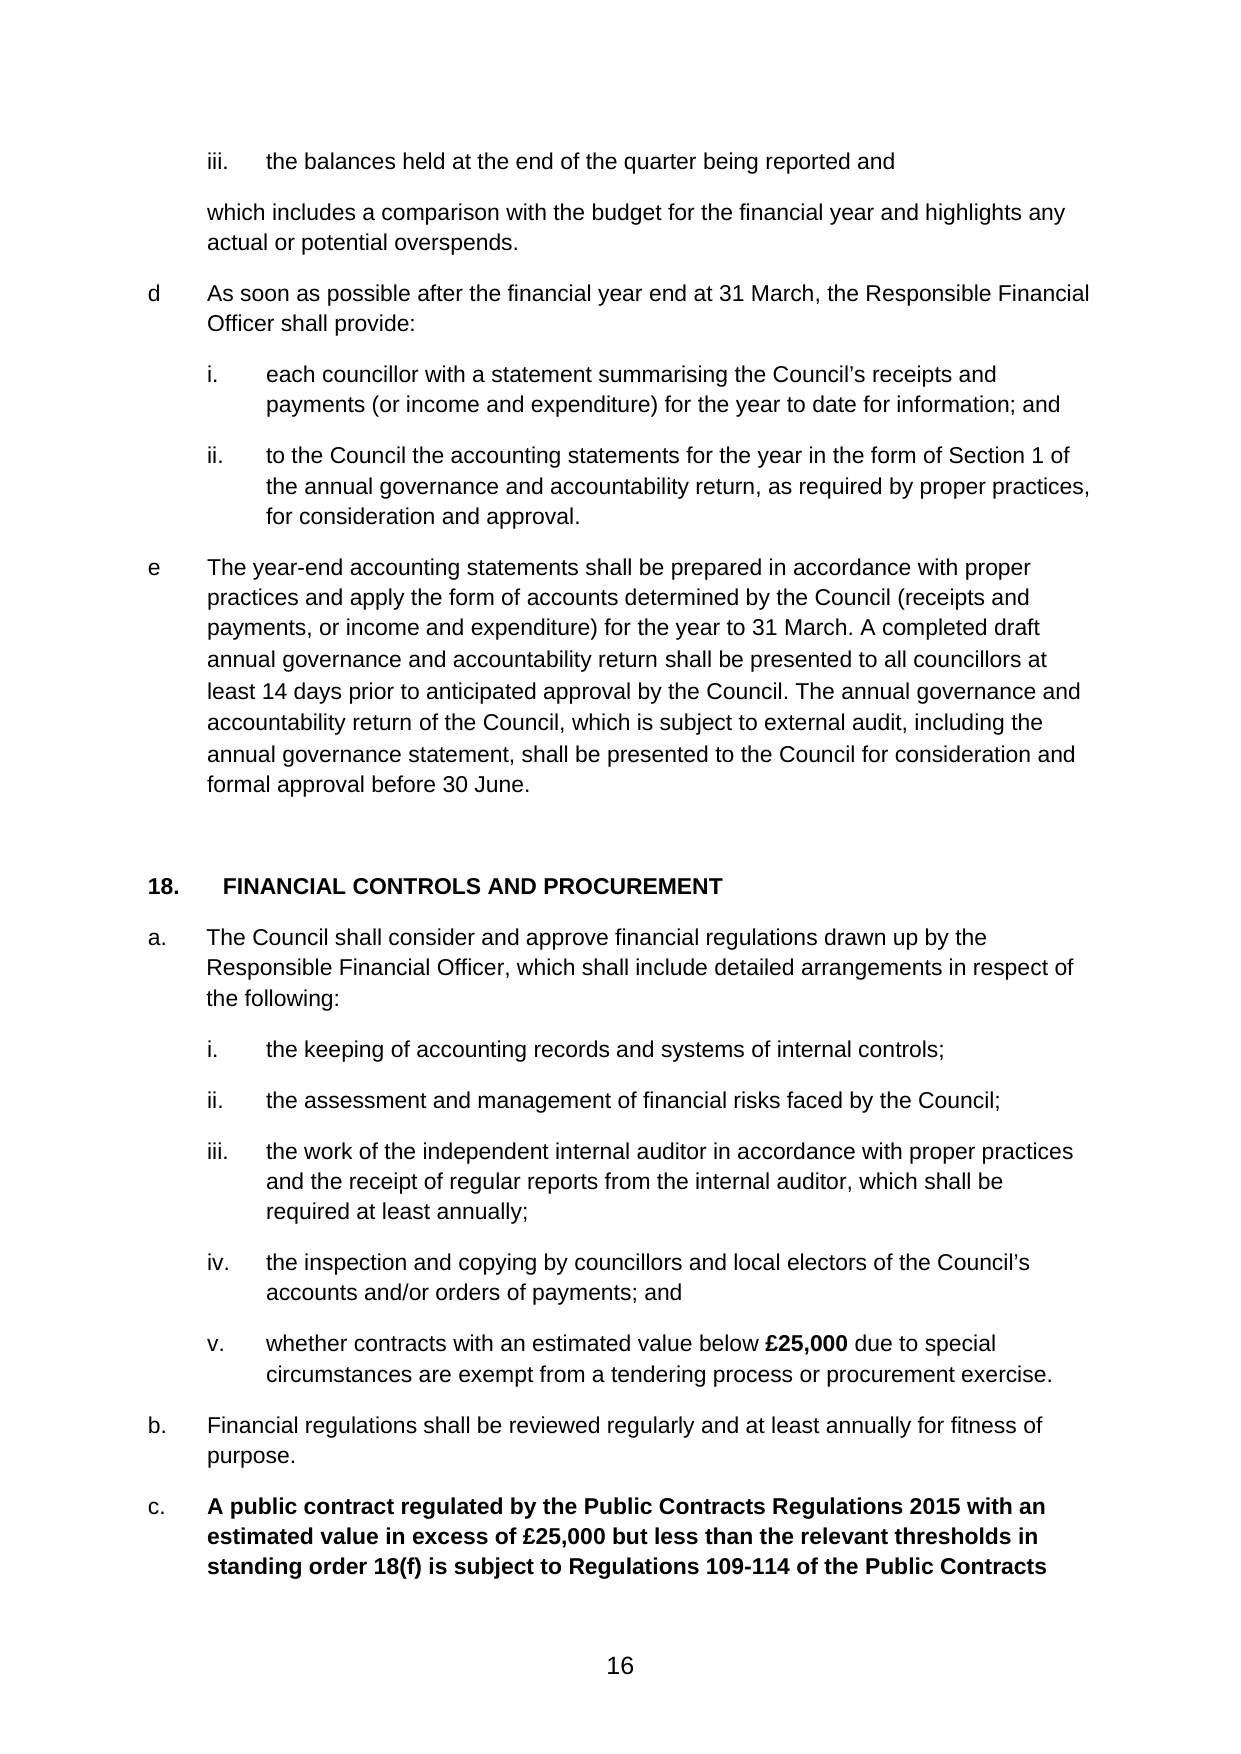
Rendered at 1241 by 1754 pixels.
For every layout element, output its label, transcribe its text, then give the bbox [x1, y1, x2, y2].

list As soon as possible after the financial year end at 31 March, the Responsible Financial Officer shall provide: [148, 280, 1092, 337]
list Financial regulations shall be reviewed regularly and at least annually for fitness of purpose. [148, 1412, 1092, 1468]
list The year-end accounting statements shall be prepared in accordance with proper practices and apply the form of accounts determined by the Council (receipts and payments, or income and expenditure) for the year to 31 March. A completed draft annual governance and accountability return shall be presented to all councillors at least 14 days prior to anticipated approval by the Council. The annual governance and accountability return of the Council, which is subject to external audit, including the annual governance statement, shall be presented to the Council for consideration and formal approval before 30 June. [148, 554, 1092, 797]
list the inspection and copying by councillors and local electors of the Council’s accounts and/or orders of payments; and [207, 1249, 1092, 1306]
list the assessment and management of financial risks faced by the Council; [207, 1087, 1092, 1113]
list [148, 1493, 1092, 1580]
list the keeping of accounting records and systems of internal controls; [207, 1036, 1092, 1062]
text 18. FINANCIAL CONTROLS AND PROCUREMENT [148, 873, 1092, 899]
list The Council shall consider and approve financial regulations drawn up by the Responsible Financial Officer, which shall include detailed arrangements in respect of the following: [148, 924, 1092, 1011]
list each councillor with a statement summarising the Council’s receipts and payments (or income and expenditure) for the year to date for information; and [207, 361, 1092, 418]
list the balances held at the end of the quarter being reported and [207, 148, 1092, 174]
list whether contracts with an estimated value below £25,000 due to special circumstances are exempt from a tendering process or procurement exercise. [207, 1330, 1092, 1387]
list the work of the independent internal auditor in accordance with proper practices and the receipt of regular reports from the internal auditor, which shall be required at least annually; [207, 1138, 1092, 1224]
text which includes a comparison with the budget for the financial year and highlights any actual or potential overspends. [207, 199, 1092, 255]
list to the Council the accounting statements for the year in the form of Section 1 of the annual governance and accountability return, as required by proper practices, for consideration and approval. [207, 442, 1092, 529]
